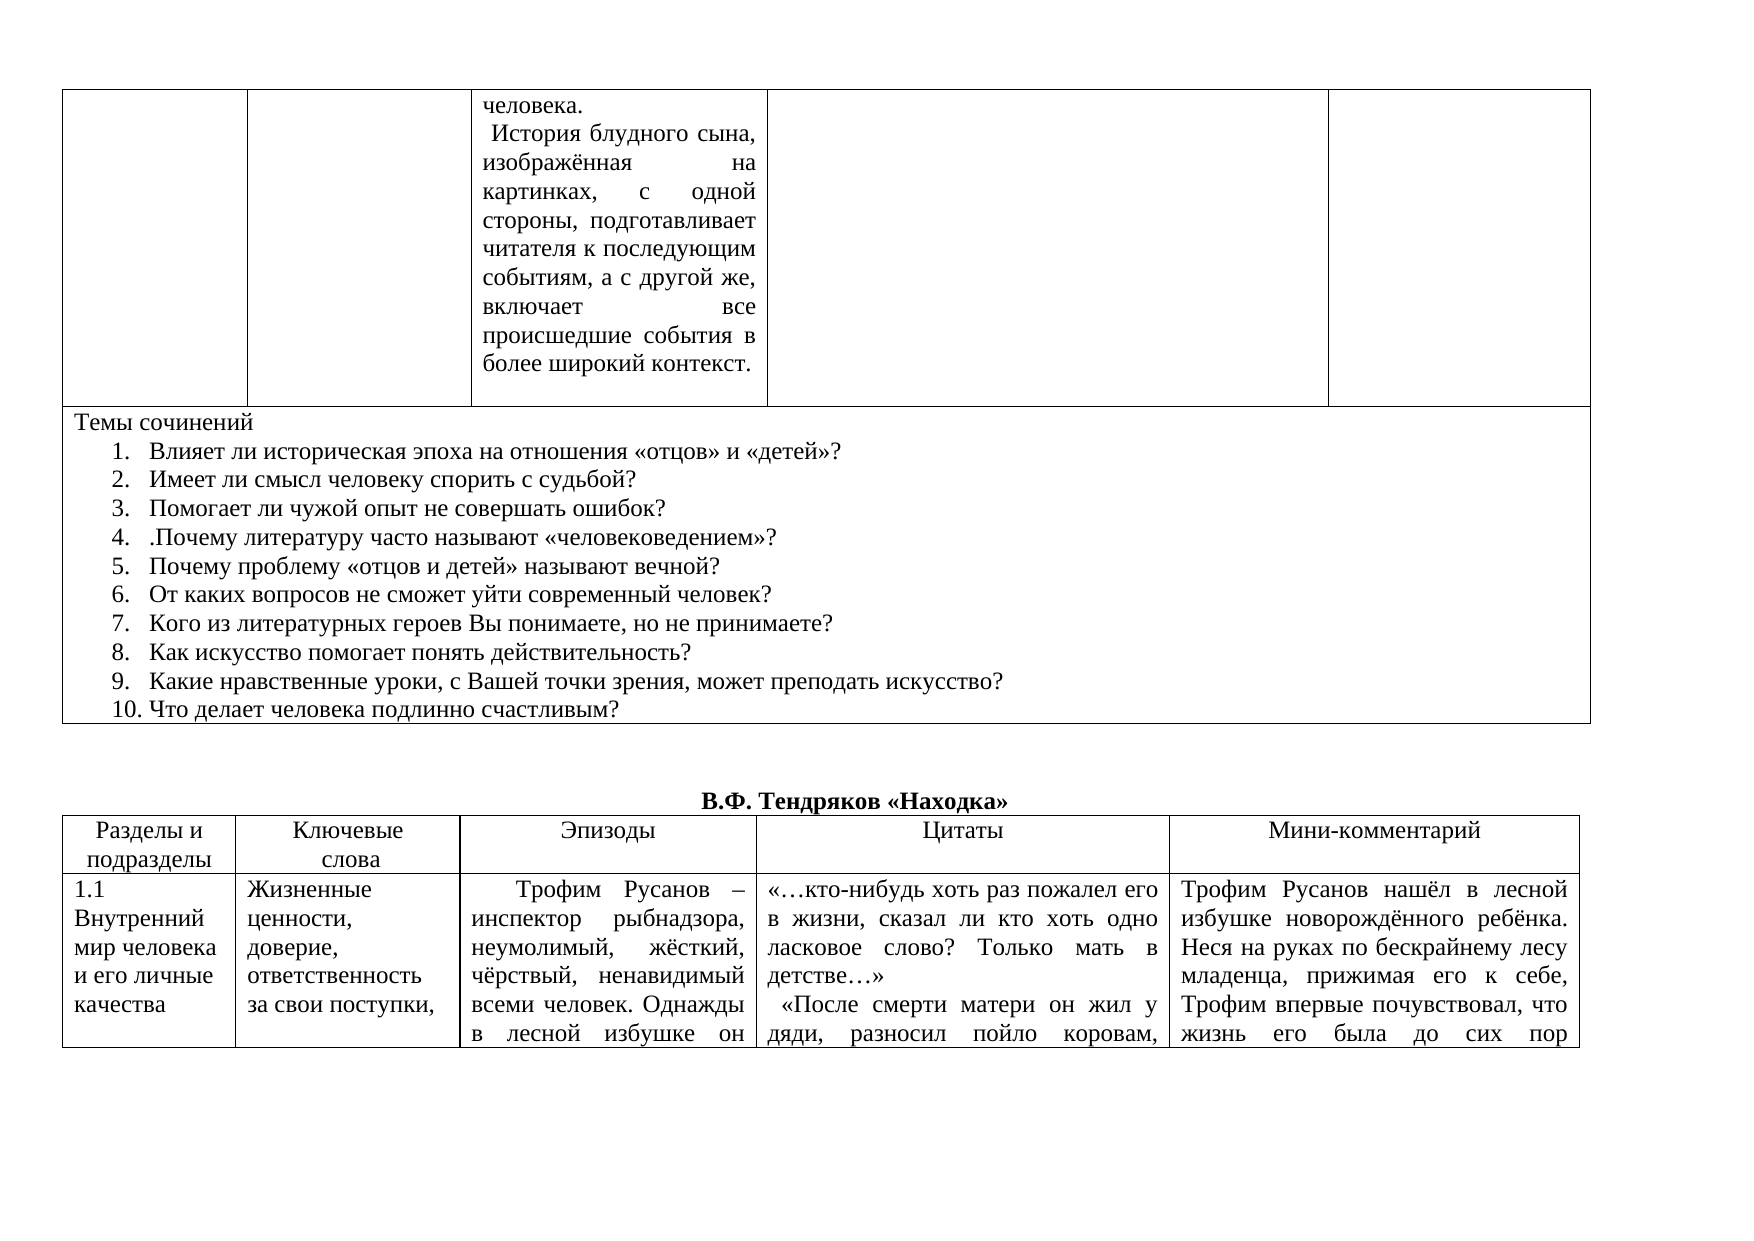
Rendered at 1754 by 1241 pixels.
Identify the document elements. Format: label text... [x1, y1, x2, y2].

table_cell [1329, 90, 1590, 406]
table_header Разделы и подразделы [63, 816, 235, 873]
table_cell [768, 90, 1328, 406]
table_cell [248, 90, 471, 406]
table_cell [757, 874, 1169, 1047]
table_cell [63, 90, 247, 406]
text В.Ф. Тендряков «Находка» [74, 786, 1636, 814]
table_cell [236, 874, 459, 1047]
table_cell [1170, 874, 1579, 1047]
table_header Мини-комментарий [1170, 816, 1579, 873]
table_header Цитаты [757, 816, 1169, 873]
table_header Ключевые слова [236, 816, 459, 873]
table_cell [63, 874, 235, 1047]
table_header Эпизоды [461, 816, 756, 873]
table_cell Темы сочинений Влияет ли историческая эпоха на отношения «отцов» и «детей»? Имеет ли смысл человеку спорить с судьбой? Помогает ли чужой опыт не совершать ошибок? .Почему литературу часто называют «человековедением»? Почему проблему «отцов и детей» называют вечной? От каких вопросов не сможет уйти современный человек? Кого из литературных героев Вы понимаете, но не принимаете? Как искусство помогает понять действительность? Какие нравственные уроки, с Вашей точки зрения, может преподать искусство? Что делает человека подлинно счастливым? [63, 407, 1590, 723]
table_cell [461, 874, 756, 1047]
